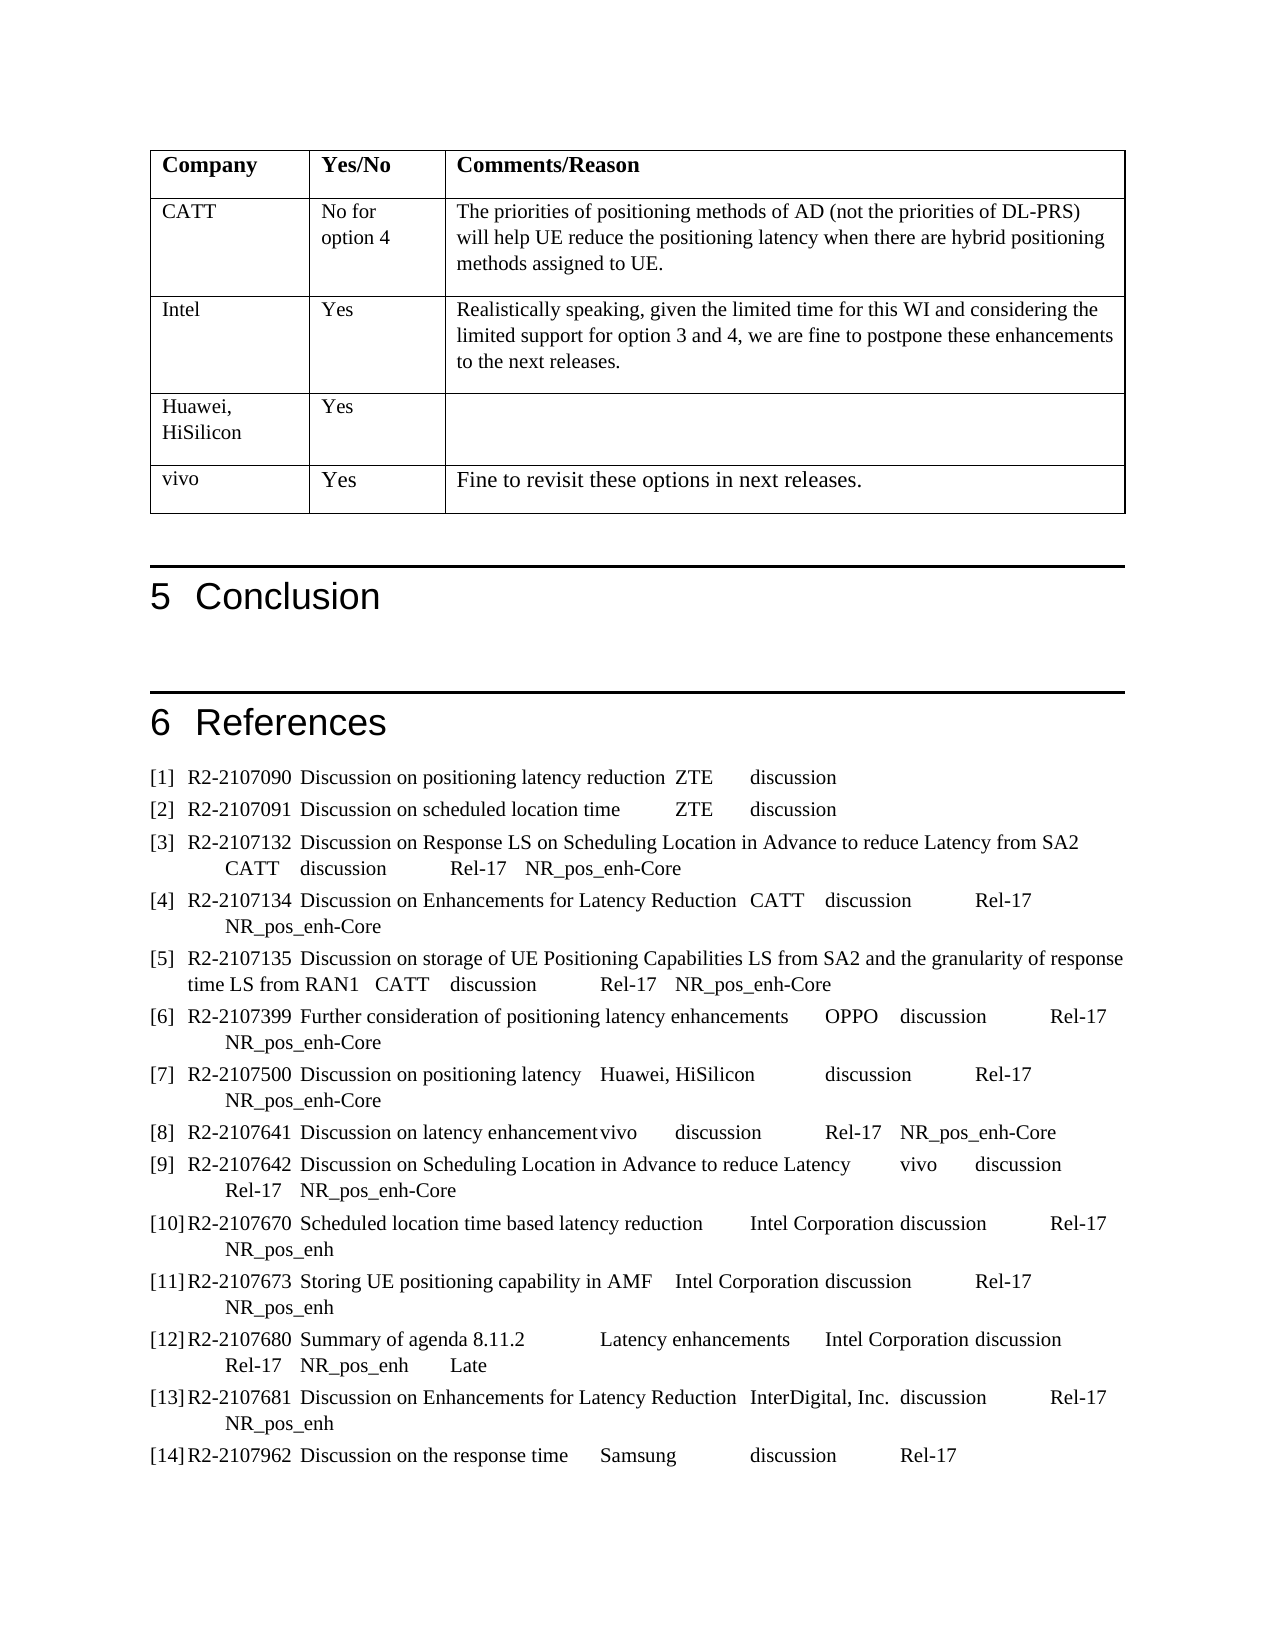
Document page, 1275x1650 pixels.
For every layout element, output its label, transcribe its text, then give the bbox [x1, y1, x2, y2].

list R2-2107680 Summary of agenda 8.11.2 Latency enhancements Intel Corporation discussion Rel-17 NR_pos_enh Late [150, 1327, 1125, 1377]
table_cell Yes [310, 466, 445, 513]
table_header Yes/No [310, 151, 445, 198]
list R2-2107681 Discussion on Enhancements for Latency Reduction InterDigital, Inc. discussion Rel-17 NR_pos_enh [150, 1385, 1125, 1435]
table_cell Yes [310, 394, 445, 465]
list R2-2107132 Discussion on Response LS on Scheduling Location in Advance to reduce Latency from SA2 CATT discussion Rel-17 NR_pos_enh-Core [150, 829, 1125, 879]
list R2-2107090 Discussion on positioning latency reduction ZTE discussion [150, 765, 1125, 789]
list R2-2107091 Discussion on scheduled location time ZTE discussion [150, 797, 1125, 821]
table_cell Yes [310, 297, 445, 393]
subtitle Conclusion [150, 568, 1125, 617]
list R2-2107641 Discussion on latency enhancement vivo discussion Rel-17 NR_pos_enh-Core [150, 1120, 1125, 1144]
table_cell vivo [151, 466, 309, 513]
list R2-2107134 Discussion on Enhancements for Latency Reduction CATT discussion Rel-17 NR_pos_enh-Core [150, 888, 1125, 938]
table_cell Huawei, HiSilicon [151, 394, 309, 465]
list R2-2107642 Discussion on Scheduling Location in Advance to reduce Latency vivo discussion Rel-17 NR_pos_enh-Core [150, 1152, 1125, 1202]
table_cell No for option 4 [310, 199, 445, 296]
table_header Company [151, 151, 309, 198]
table_cell Intel [151, 297, 309, 393]
subtitle References [150, 694, 1125, 743]
table_cell [446, 394, 1124, 465]
list R2-2107670 Scheduled location time based latency reduction Intel Corporation discussion Rel-17 NR_pos_enh [150, 1211, 1125, 1261]
list R2-2107399 Further consideration of positioning latency enhancements OPPO discussion Rel-17 NR_pos_enh-Core [150, 1004, 1125, 1054]
table_header Comments/Reason [446, 151, 1124, 198]
table_cell The priorities of positioning methods of AD (not the priorities of DL-PRS) will help UE reduce the positioning latency when there are hybrid positioning methods assigned to UE. [446, 199, 1124, 296]
table_cell CATT [151, 199, 309, 296]
table_cell Fine to revisit these options in next releases. [446, 466, 1124, 513]
list R2-2107135 Discussion on storage of UE Positioning Capabilities LS from SA2 and the granularity of response time LS from RAN1 CATT discussion Rel-17 NR_pos_enh-Core [150, 946, 1125, 996]
list R2-2107673 Storing UE positioning capability in AMF Intel Corporation discussion Rel-17 NR_pos_enh [150, 1269, 1125, 1319]
table_cell Realistically speaking, given the limited time for this WI and considering the limited support for option 3 and 4, we are fine to postpone these enhancements to the next releases. [446, 297, 1124, 393]
list R2-2107962 Discussion on the response time Samsung discussion Rel-17 [150, 1443, 1125, 1467]
list R2-2107500 Discussion on positioning latency Huawei, HiSilicon discussion Rel-17 NR_pos_enh-Core [150, 1062, 1125, 1112]
